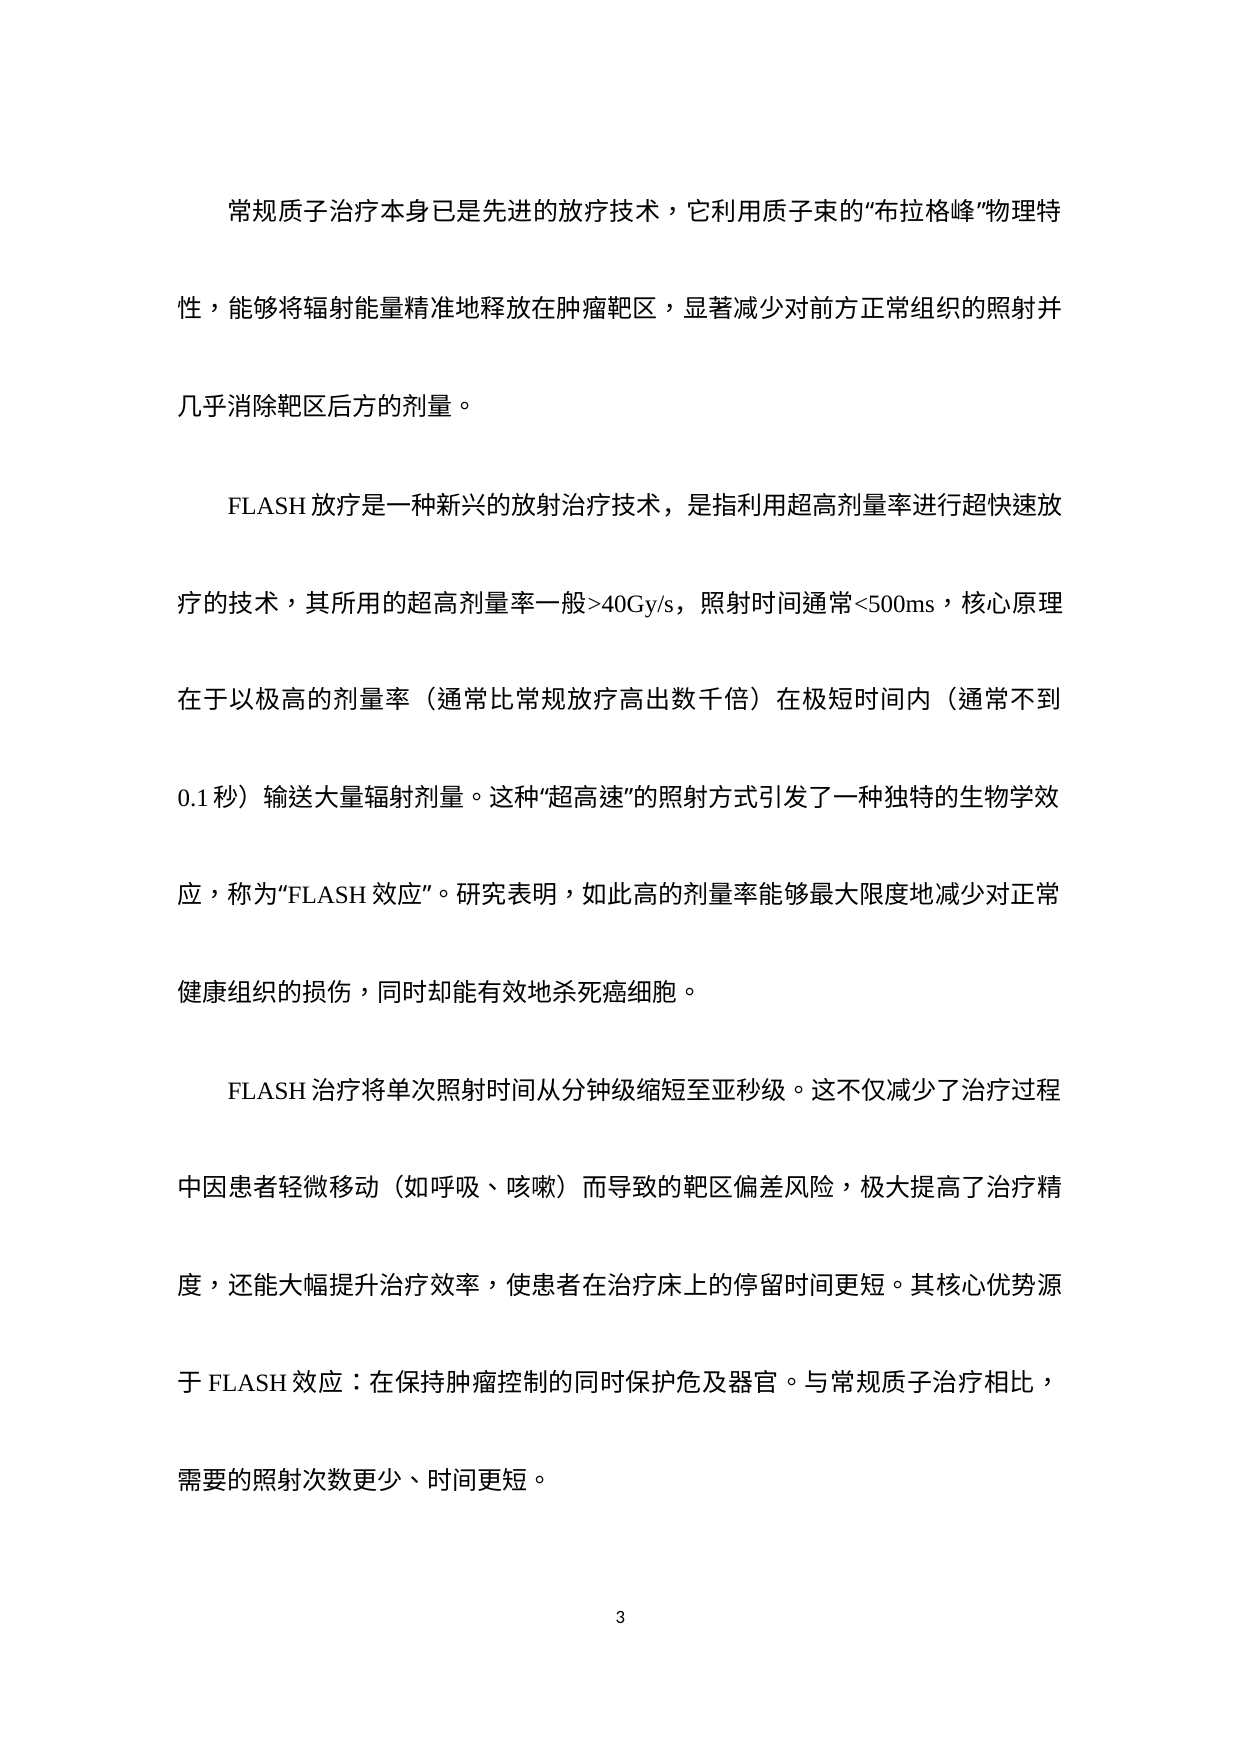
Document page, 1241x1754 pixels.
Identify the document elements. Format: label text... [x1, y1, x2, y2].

text FLASH放疗是一种新兴的放射治疗技术，是指利用超高剂量率进行超快速放疗的技术，其所用的超高剂量率一般>40Gy/s，照射时间通常<500ms，核心原理在于以极高的剂量率（通常比常规放疗高出数千倍）在极短时间内（通常不到0.1秒）输送大量辐射剂量。这种“超高速”的照射方式引发了一种独特的生物学效应，称为“FLASH效应”。研究表明，如此高的剂量率能够最大限度地减少对正常健康组织的损伤，同时却能有效地杀死癌细胞。 [177, 471, 1063, 1024]
text 常规质子治疗本身已是先进的放疗技术，它利用质子束的“布拉格峰”物理特性，能够将辐射能量精准地释放在肿瘤靶区，显著减少对前方正常组织的照射并几乎消除靶区后方的剂量。 [177, 178, 1063, 438]
text FLASH治疗将单次照射时间从分钟级缩短至亚秒级。这不仅减少了治疗过程中因患者轻微移动（如呼吸、咳嗽）而导致的靶区偏差风险，极大提高了治疗精度，还能大幅提升治疗效率，使患者在治疗床上的停留时间更短。其核心优势源于FLASH效应：在保持肿瘤控制的同时保护危及器官。与常规质子治疗相比，需要的照射次数更少、时间更短。 [177, 1057, 1063, 1512]
